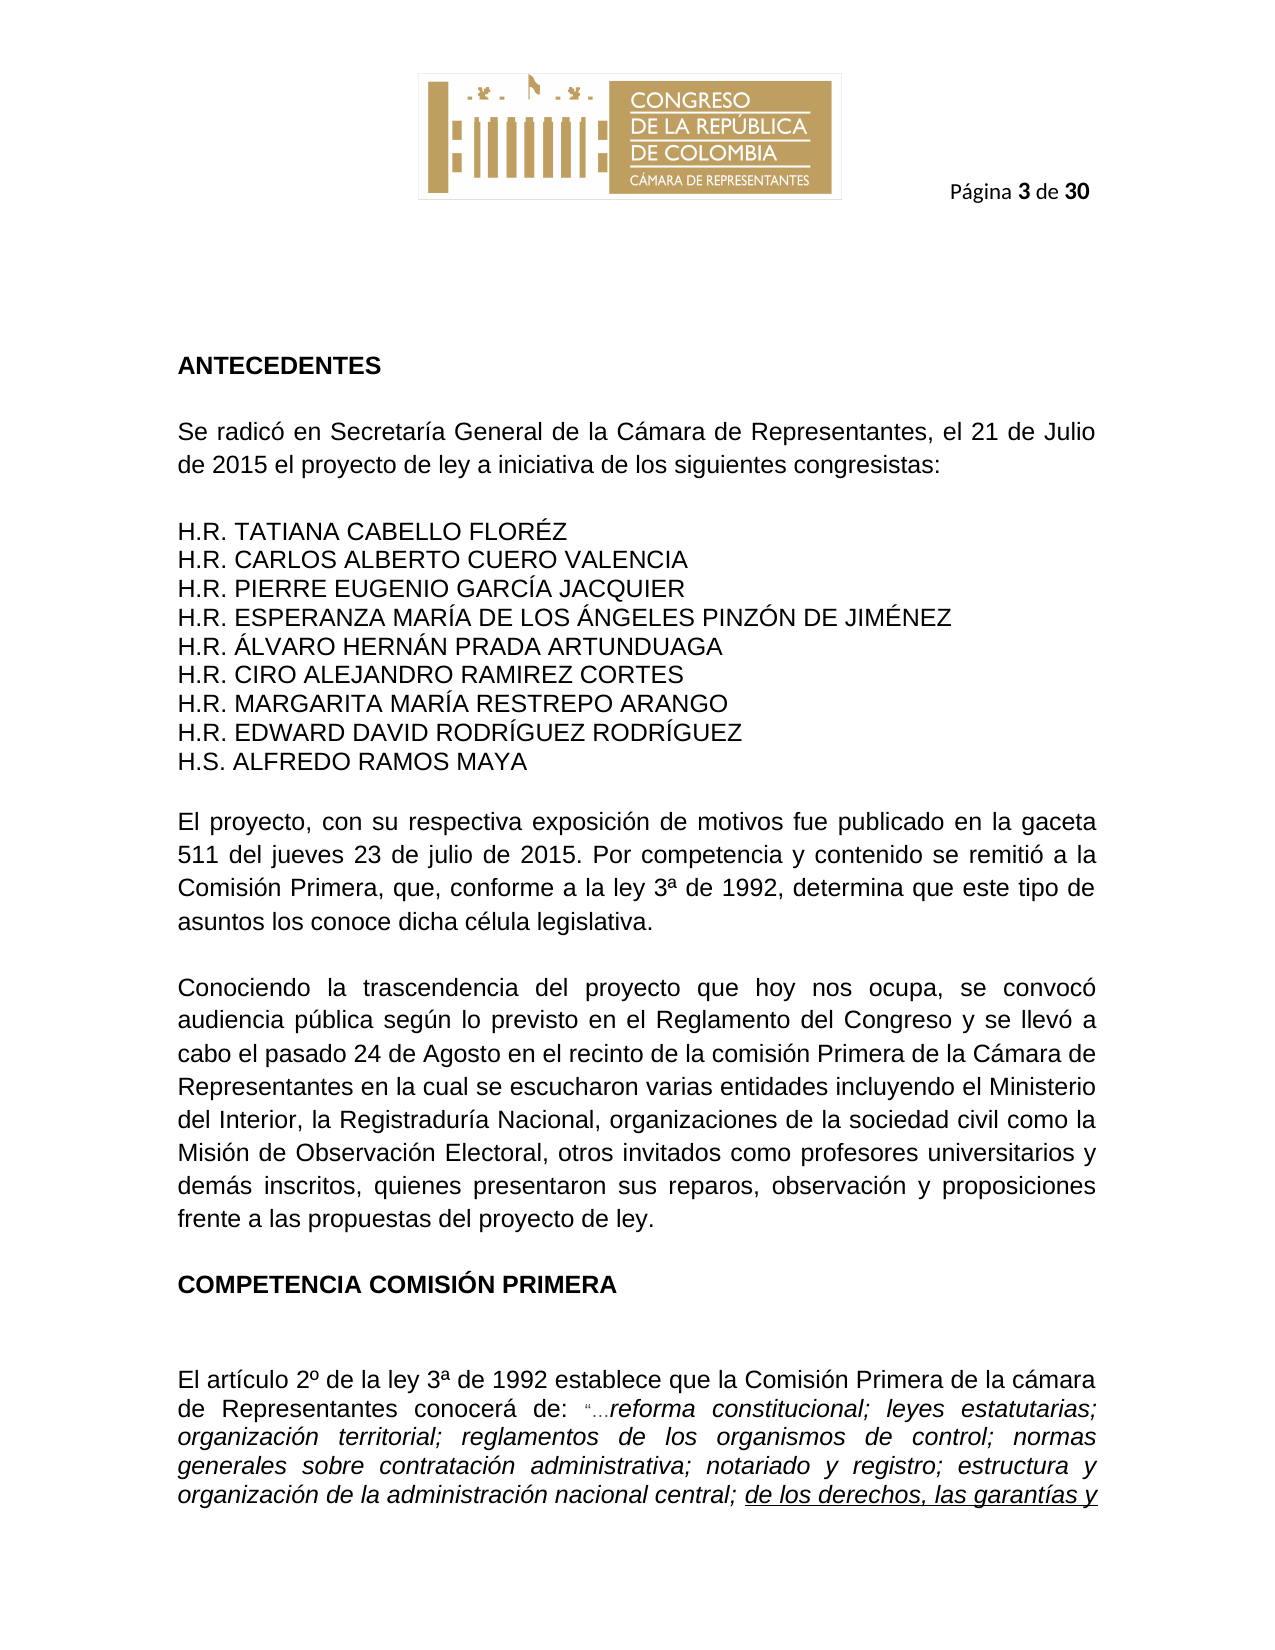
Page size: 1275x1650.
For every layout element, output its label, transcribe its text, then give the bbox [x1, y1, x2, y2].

text COMPETENCIA COMISIÓN PRIMERA [177, 1270, 1098, 1298]
text H.R. ÁLVARO HERNÁN PRADA ARTUNDUAGA [177, 631, 1098, 660]
text ANTECEDENTES [177, 351, 1098, 380]
text H.S. ALFREDO RAMOS MAYA [177, 746, 1098, 775]
text H.R. MARGARITA MARÍA RESTREPO ARANGO [177, 689, 1098, 718]
text El proyecto, con su respectiva exposición de motivos fue publicado en la gaceta 511 del jueves 23 de julio de 2015. Por competencia y contenido se remitió a la Comisión Primera, que, conforme a la ley 3ª de 1992, determina que este tipo de asuntos los conoce dicha célula legislativa. [177, 807, 1098, 935]
text Se radicó en Secretaría General de la Cámara de Representantes, el 21 de Julio de 2015 el proyecto de ley a iniciativa de los siguientes congresistas: [177, 417, 1098, 479]
text H.R. TATIANA CABELLO FLORÉZ [177, 516, 1098, 545]
text H.R. ESPERANZA MARÍA DE LOS ÁNGELES PINZÓN DE JIMÉNEZ [177, 603, 1098, 631]
text H.R. CARLOS ALBERTO CUERO VALENCIA [177, 545, 1098, 574]
text Conociendo la trascendencia del proyecto que hoy nos ocupa, se convocó audiencia pública según lo previsto en el Reglamento del Congreso y se llevó a cabo el pasado 24 de Agosto en el recinto de la comisión Primera de la Cámara de Representantes en la cual se escucharon varias entidades incluyendo el Ministerio del Interior, la Registraduría Nacional, organizaciones de la sociedad civil como la Misión de Observación Electoral, otros invitados como profesores universitarios y demás inscritos, quienes presentaron sus reparos, observación y proposiciones frente a las propuestas del proyecto de ley. [177, 972, 1098, 1232]
text H.R. PIERRE EUGENIO GARCÍA JACQUIER [177, 574, 1098, 603]
text H.R. CIRO ALEJANDRO RAMIREZ CORTES [177, 660, 1098, 689]
picture [418, 73, 842, 200]
text H.R. EDWARD DAVID RODRÍGUEZ RODRÍGUEZ [177, 718, 1098, 746]
